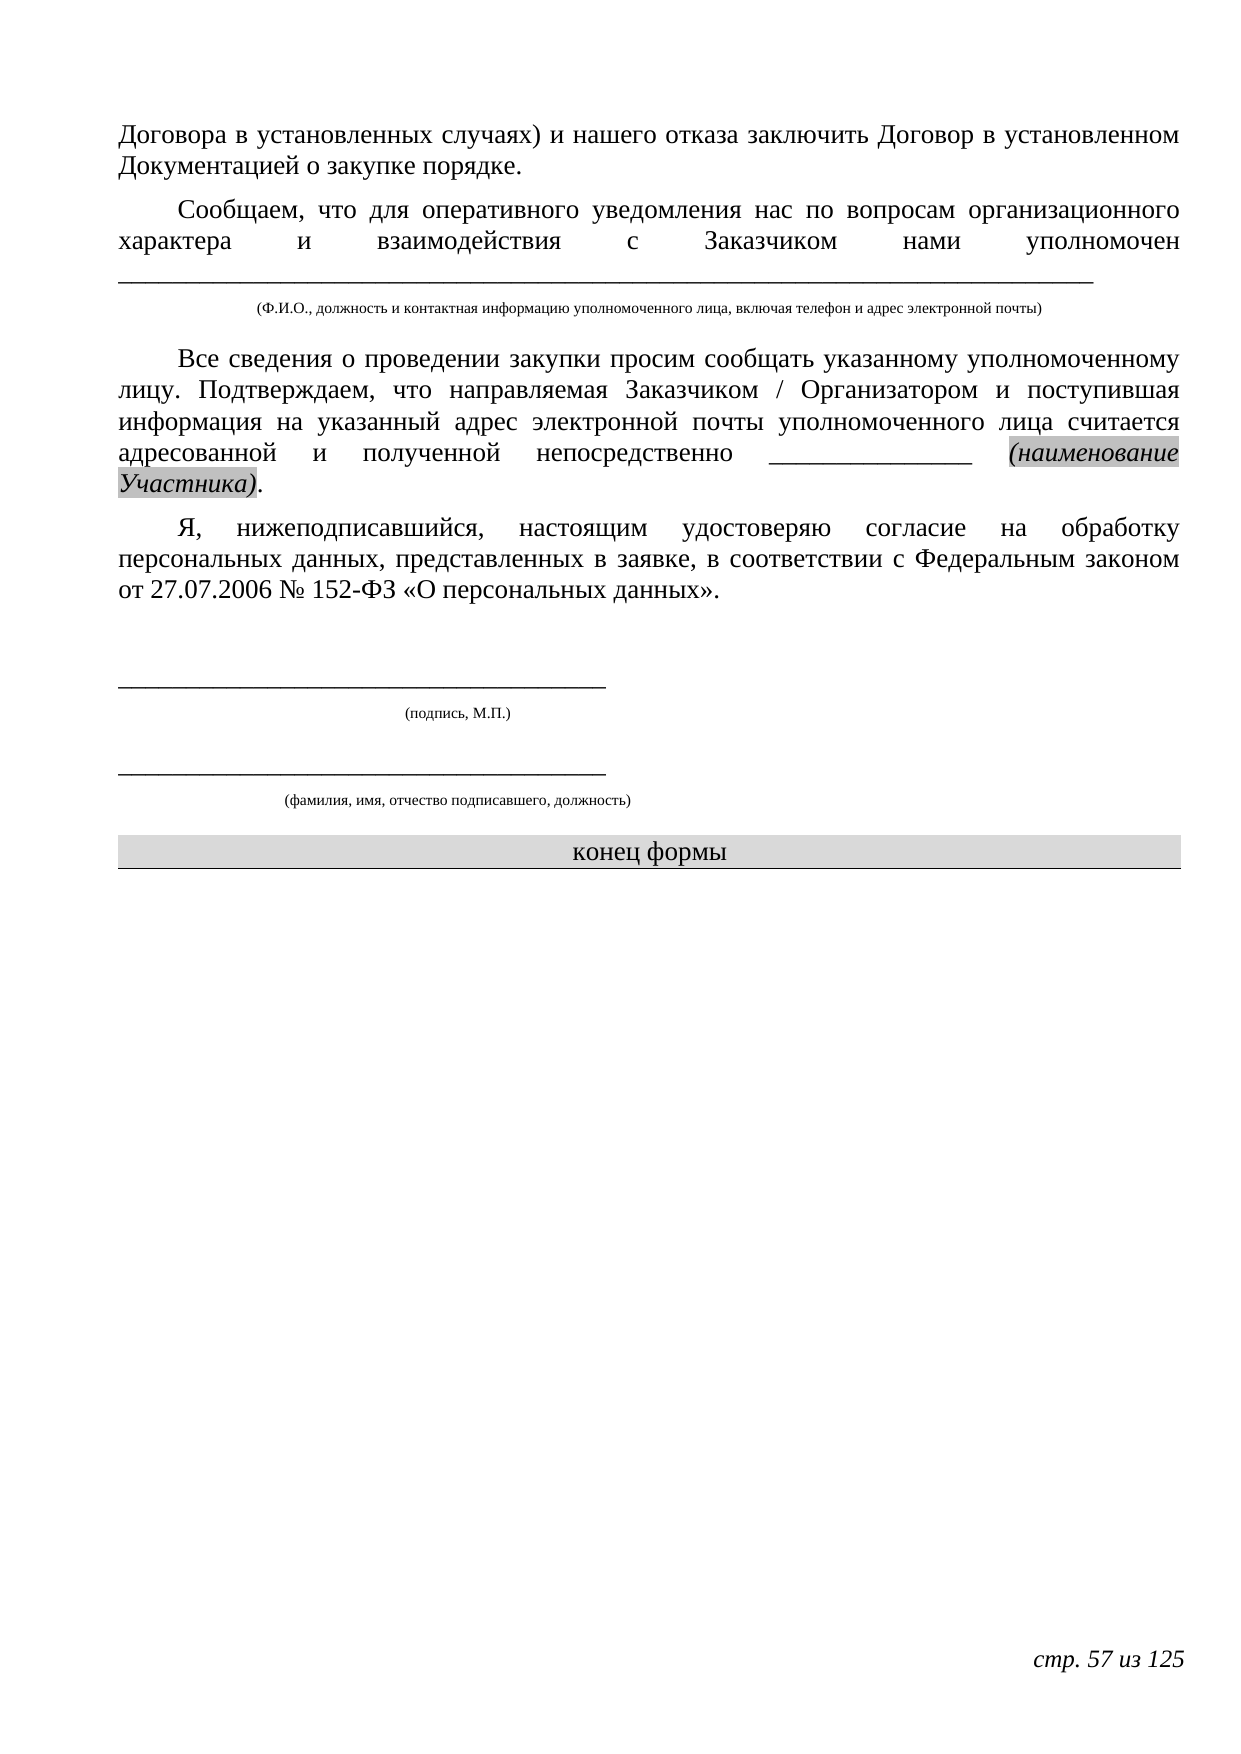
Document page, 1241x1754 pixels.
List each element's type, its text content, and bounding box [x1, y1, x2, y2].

text (фамилия, имя, отчество подписавшего, должность) [118, 791, 797, 822]
text ____________________________________ [118, 748, 1181, 779]
text Сообщаем, что для оперативного уведомления нас по вопросам организационного характера и взаимодействия с Заказчиком нами уполномочен ________________________________________________________________________ [118, 193, 1181, 286]
text Я, нижеподписавшийся, настоящим удостоверяю согласие на обработку персональных данных, представленных в заявке, в соответствии с Федеральным законом от 27.07.2006 № 152-ФЗ «О персональных данных». [118, 511, 1181, 604]
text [118, 118, 1181, 180]
text Все сведения о проведении закупки просим сообщать указанному уполномоченному лицу. Подтверждаем, что направляемая Заказчиком / Организатором и поступившая информация на указанный адрес электронной почты уполномоченного лица считается адресованной и полученной непосредственно _______________ (наименование Участника). [118, 342, 1181, 498]
text ____________________________________ [118, 660, 1181, 691]
text (Ф.И.О., должность и контактная информацию уполномоченного лица, включая телефон и адрес электронной почты) [118, 299, 1181, 330]
text (подпись, М.П.) [118, 704, 797, 735]
text конец формы [118, 835, 1181, 868]
